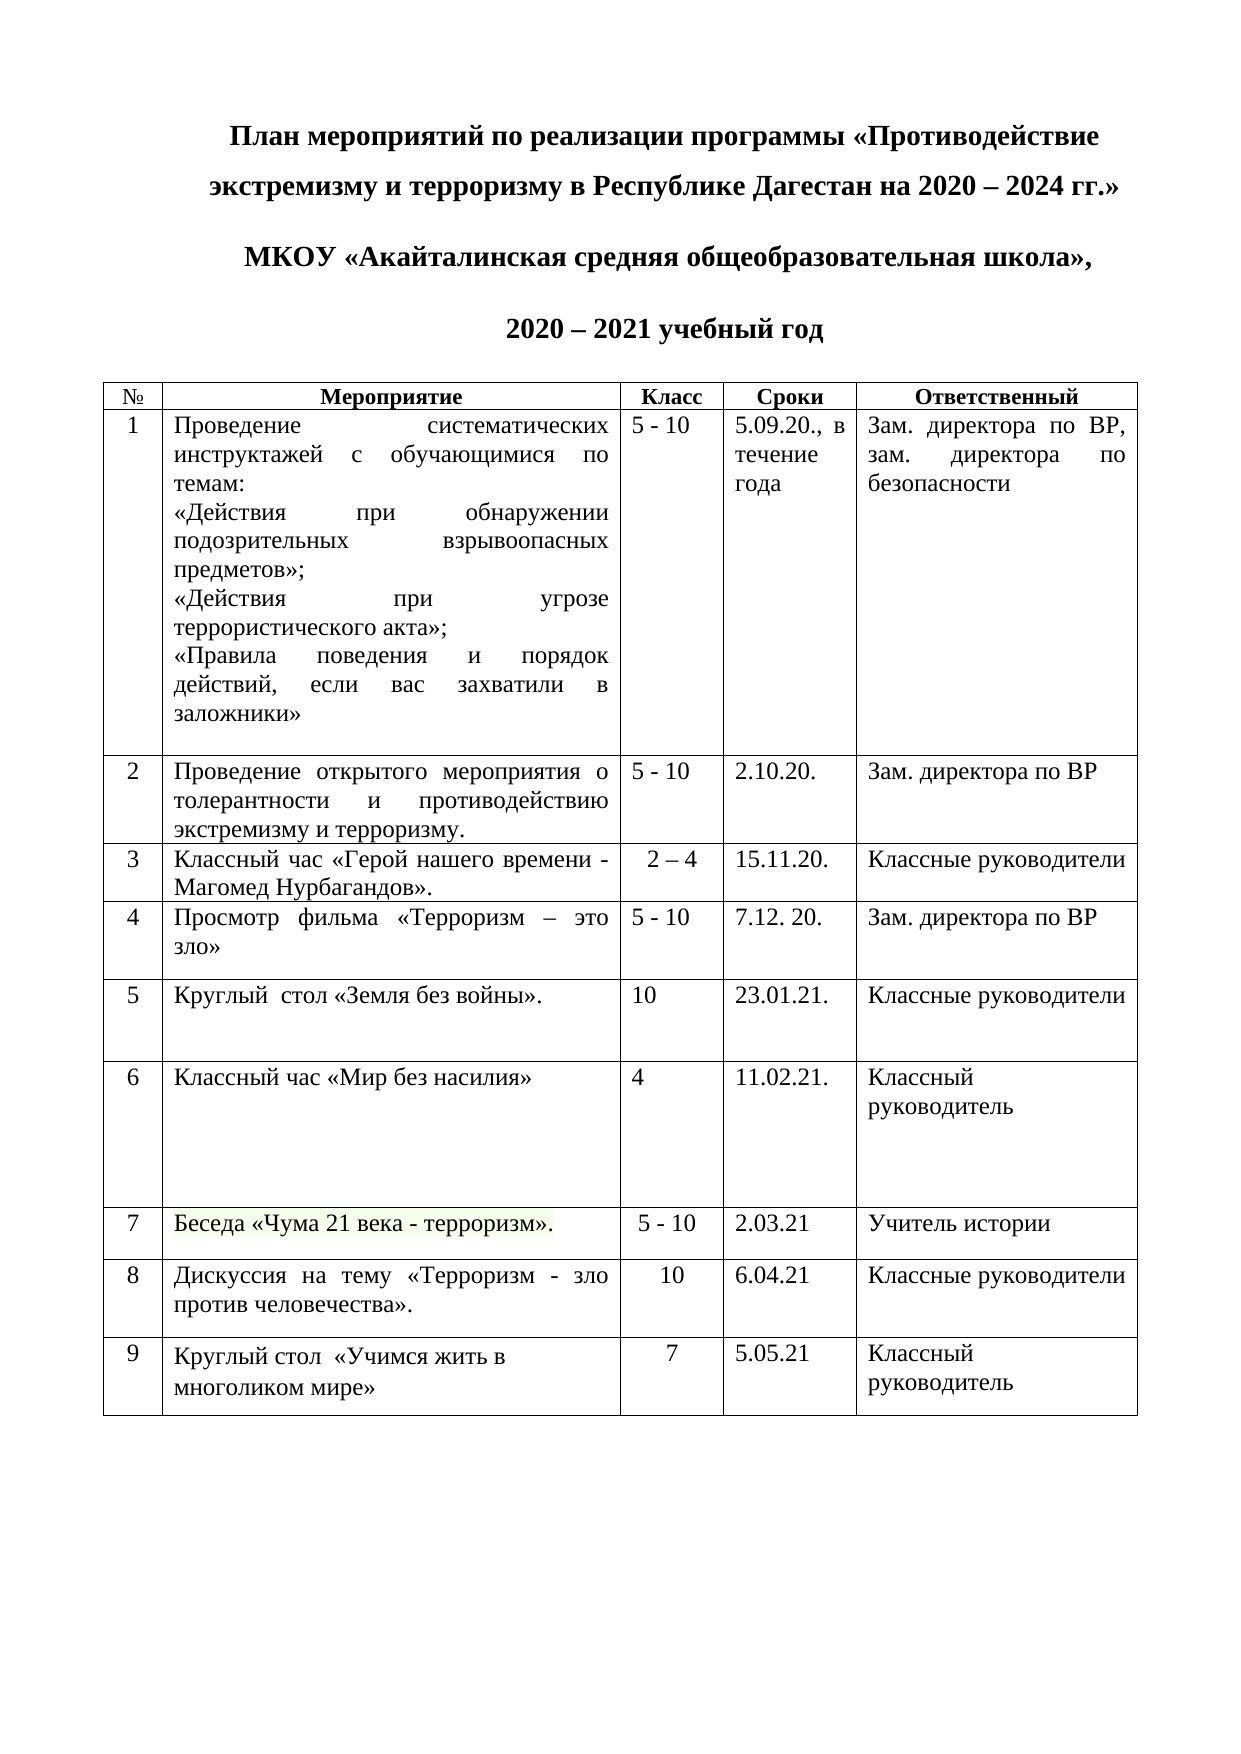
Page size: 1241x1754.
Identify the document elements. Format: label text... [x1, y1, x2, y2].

table_header Сроки [724, 383, 856, 409]
table_header Класс [621, 383, 723, 409]
table_cell 2.10.20. [724, 756, 856, 843]
text МКОУ «Акайталинская средняя общеобразовательная школа», [177, 239, 1152, 273]
table_cell Круглый стол «Земля без войны». [163, 980, 620, 1061]
table_cell 6.04.21 [724, 1260, 856, 1337]
table_cell 15.11.20. [724, 844, 856, 901]
table_cell 5.05.21 [724, 1338, 856, 1415]
table_cell 1 [104, 410, 162, 755]
table_cell 5 - 10 [621, 1208, 723, 1259]
table_cell 5 [104, 980, 162, 1061]
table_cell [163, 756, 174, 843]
table_cell 10 [621, 980, 723, 1061]
table_cell 7 [104, 1208, 162, 1259]
table_cell 7.12. 20. [724, 902, 856, 979]
table_cell 2 [104, 756, 162, 843]
table_cell 4 [104, 902, 162, 979]
table_cell Учитель истории [857, 1208, 1137, 1259]
table_cell Зам. директора по ВР [857, 902, 1137, 979]
table_cell 2.03.21 [724, 1208, 856, 1259]
table_cell Беседа «Чума 21 века - терроризм». [163, 1208, 620, 1259]
table_cell 10 [621, 1260, 723, 1337]
table_cell Дискуссия на тему «Терроризм - зло против человечества». [163, 1260, 620, 1337]
table_cell 7 [621, 1338, 723, 1415]
table_cell Классный руководитель [857, 1062, 1137, 1207]
table_cell 2 – 4 [621, 844, 723, 901]
table_cell 5 - 10 [621, 902, 723, 979]
table_cell Классные руководители [857, 1260, 1137, 1337]
table_cell Проведение открытого мероприятия о толерантности и противодействию экстремизму и терроризму. [465, 756, 620, 843]
table_cell Круглый стол «Учимся жить в многоликом мире» [163, 1338, 620, 1415]
table_cell 11.02.21. [724, 1062, 856, 1207]
table_cell Зам. директора по ВР, зам. директора по безопасности [857, 410, 1137, 755]
table_cell 5.09.20., в течение года [724, 410, 856, 755]
table_cell Классный руководитель [857, 1338, 1137, 1415]
table_header Мероприятие [163, 383, 620, 409]
table_header Ответственный [857, 383, 1137, 409]
table_cell 9 [104, 1338, 162, 1415]
text 2020 – 2021 учебный год [177, 311, 1152, 344]
table_cell 5 - 10 [621, 756, 723, 843]
table_header № [104, 383, 162, 409]
text План мероприятий по реализации программы «Противодействие экстремизму и терроризму в Республике Дагестан на 2020 – 2024 гг.» [177, 118, 1152, 202]
table_cell Классный час «Мир без насилия» [163, 1062, 620, 1207]
table_cell Просмотр фильма «Терроризм – это зло» [163, 902, 620, 979]
table_cell Проведение систематических инструктажей с обучающимися по темам: «Действия при обнаружении подозрительных взрывоопасных предметов»; «Действия при угрозе террористического акта»; «Правила поведения и порядок действий, если вас захватили в заложники» [163, 410, 620, 755]
table_cell 4 [621, 1062, 723, 1207]
table_cell Классные руководители [857, 980, 1137, 1061]
table_cell 6 [104, 1062, 162, 1207]
table_cell 3 [104, 844, 162, 901]
table_cell 5 - 10 [621, 410, 723, 755]
table_cell 8 [104, 1260, 162, 1337]
table_cell Зам. директора по ВР [857, 756, 1137, 843]
table_cell 23.01.21. [724, 980, 856, 1061]
table_cell Классный час «Герой нашего времени - Магомед Нурбагандов». [163, 844, 620, 901]
table_cell Классные руководители [857, 844, 1137, 901]
